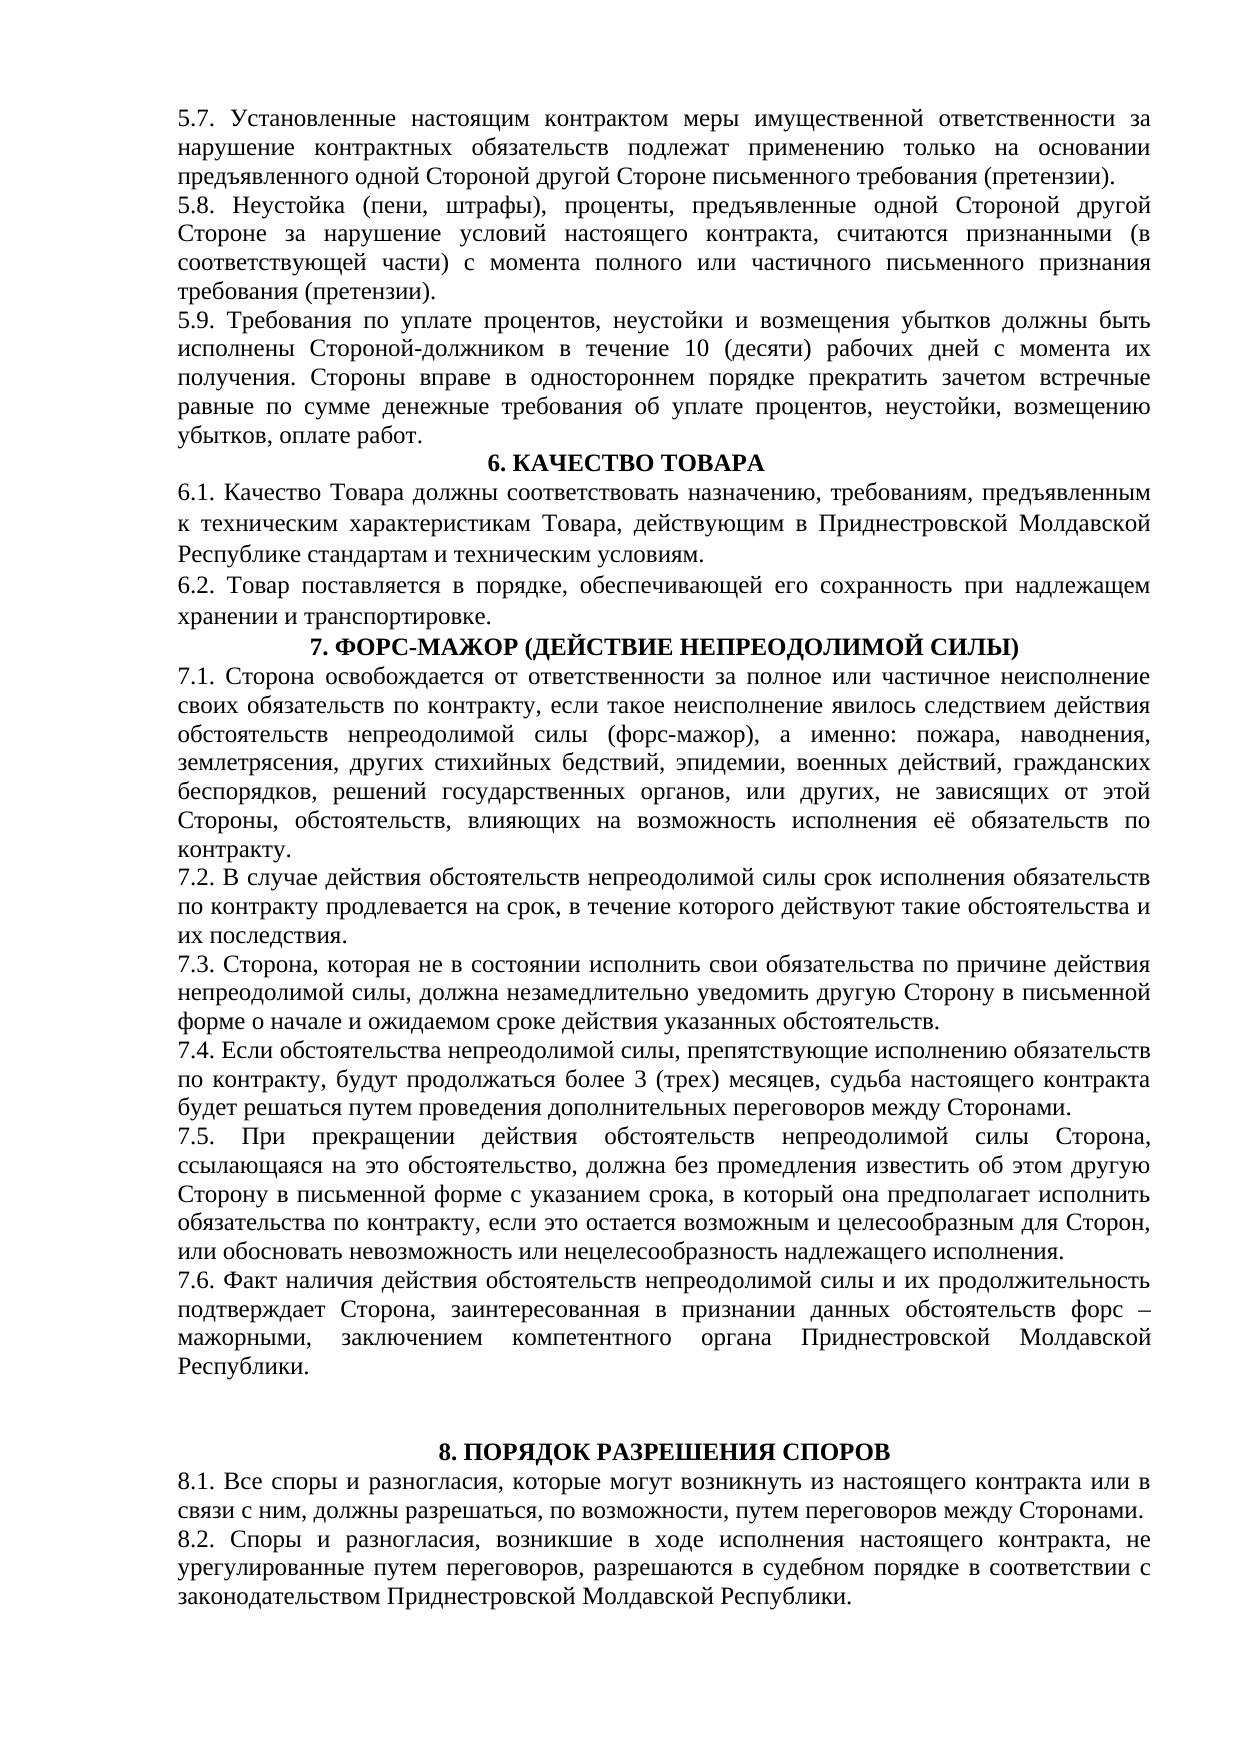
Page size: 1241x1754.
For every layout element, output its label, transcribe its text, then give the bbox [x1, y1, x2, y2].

text 7.6. Факт наличия действия обстоятельств непреодолимой силы и их продолжительность подтверждает Сторона, заинтересованная в признании данных обстоятельств форс – мажорными, заключением компетентного органа Приднестровской Молдавской Республики. [177, 1265, 1152, 1380]
text 8.1. Все споры и разногласия, которые могут возникнуть из настоящего контракта или в связи с ним, должны разрешаться, по возможности, путем переговоров между Сторонами. [177, 1466, 1152, 1524]
text 7.4. Если обстоятельства непреодолимой силы, препятствующие исполнению обязательств по контракту, будут продолжаться более 3 (трех) месяцев, судьба настоящего контракта будет решаться путем проведения дополнительных переговоров между Сторонами. [177, 1035, 1152, 1121]
text 7.1. Сторона освобождается от ответственности за полное или частичное неисполнение своих обязательств по контракту, если такое неисполнение явилось следствием действия обстоятельств непреодолимой силы (форс-мажор), а именно: пожара, наводнения, землетрясения, других стихийных бедствий, эпидемии, военных действий, гражданских беспорядков, решений государственных органов, или других, не зависящих от этой Стороны, обстоятельств, влияющих на возможность исполнения её обязательств по контракту. [177, 661, 1152, 862]
text 7. ФОРС-МАЖОР (ДЕЙСТВИЕ НЕПРЕОДОЛИМОЙ СИЛЫ) [177, 632, 1152, 661]
text 5.7. Установленные настоящим контрактом меры имущественной ответственности за нарушение контрактных обязательств подлежат применению только на основании предъявленного одной Стороной другой Стороне письменного требования (претензии). [177, 103, 1152, 190]
text 8.2. Споры и разногласия, возникшие в ходе исполнения настоящего контракта, не урегулированные путем переговоров, разрешаются в судебном порядке в соответствии с законодательством Приднестровской Молдавской Республики. [177, 1524, 1152, 1610]
text 5.9. Требования по уплате процентов, неустойки и возмещения убытков должны быть исполнены Стороной-должником в течение 10 (десяти) рабочих дней с момента их получения. Стороны вправе в одностороннем порядке прекратить зачетом встречные равные по сумме денежные требования об уплате процентов, неустойки, возмещению убытков, оплате работ. [177, 305, 1152, 448]
text 6. КАЧЕСТВО ТОВАРА [487, 448, 1152, 477]
text 7.3. Сторона, которая не в состоянии исполнить свои обязательства по причине действия непреодолимой силы, должна незамедлительно уведомить другую Сторону в письменной форме о начале и ожидаемом сроке действия указанных обстоятельств. [177, 949, 1152, 1035]
text 6.2. Товар поставляется в порядке, обеспечивающей его сохранность при надлежащем хранении и транспортировке. [177, 570, 1152, 630]
text 5.8. Неустойка (пени, штрафы), проценты, предъявленные одной Стороной другой Стороне за нарушение условий настоящего контракта, считаются признанными (в соответствующей части) с момента полного или частичного письменного признания требования (претензии). [177, 190, 1152, 305]
text 8. ПОРЯДОК РАЗРЕШЕНИЯ СПОРОВ [177, 1437, 1152, 1466]
text 6.1. Качество Товара должны соответствовать назначению, требованиям, предъявленным к техническим характеристикам Товара, действующим в Приднестровской Молдавской Республике стандартам и техническим условиям. [177, 477, 1152, 568]
text 7.2. В случае действия обстоятельств непреодолимой силы срок исполнения обязательств по контракту продлевается на срок, в течение которого действуют такие обстоятельства и их последствия. [177, 862, 1152, 949]
text 7.5. При прекращении действия обстоятельств непреодолимой силы Сторона, ссылающаяся на это обстоятельство, должна без промедления известить об этом другую Сторону в письменной форме с указанием срока, в который она предполагает исполнить обязательства по контракту, если это остается возможным и целесообразным для Сторон, или обосновать невозможность или нецелесообразность надлежащего исполнения. [177, 1121, 1152, 1265]
